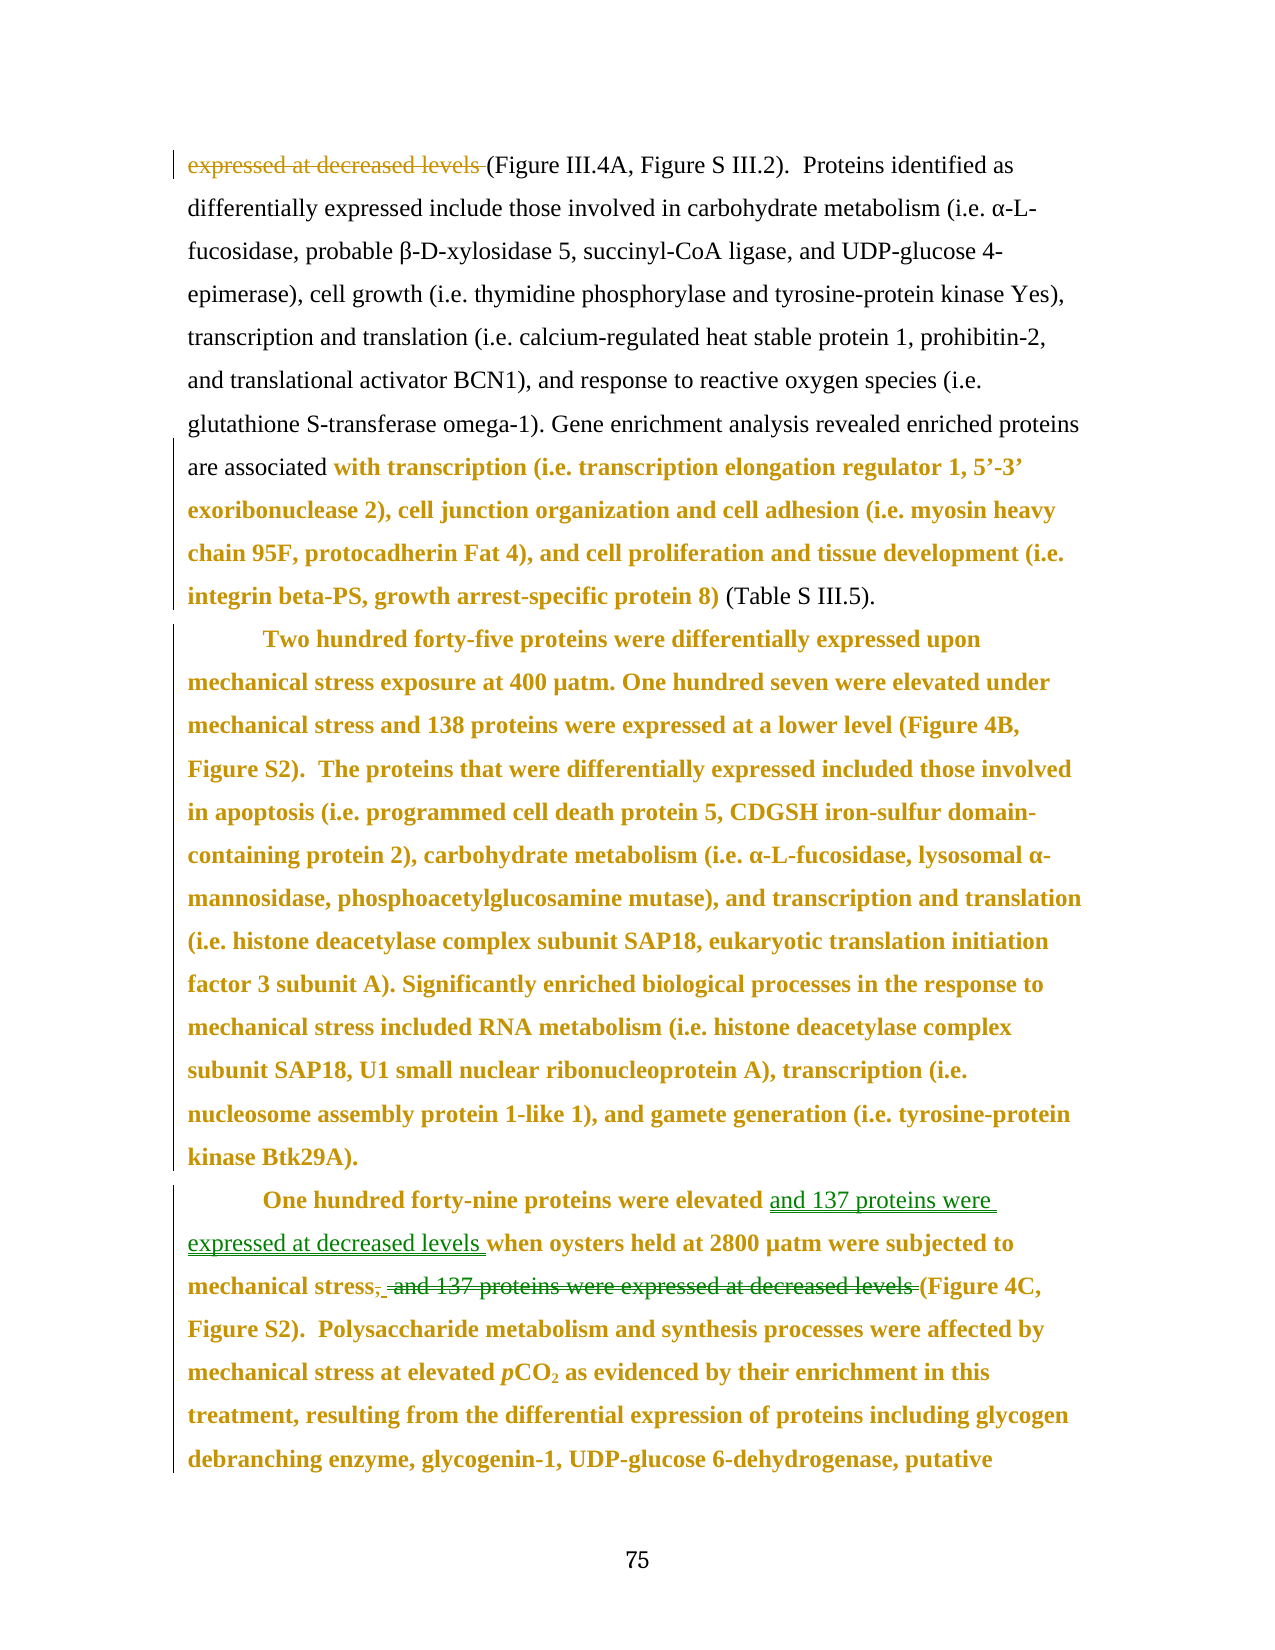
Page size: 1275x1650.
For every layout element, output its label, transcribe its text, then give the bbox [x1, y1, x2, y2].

text Two hundred forty-five proteins were differentially expressed upon mechanical stress exposure at 400 µatm. One hundred seven were elevated under mechanical stress and 138 proteins were expressed at a lower level (Figure 4B, Figure S2). The proteins that were differentially expressed included those involved in apoptosis (i.e. programmed cell death protein 5, CDGSH iron-sulfur domain-containing protein 2), carbohydrate metabolism (i.e. α-L-fucosidase, lysosomal α-mannosidase, phosphoacetylglucosamine mutase), and transcription and translation (i.e. histone deacetylase complex subunit SAP18, eukaryotic translation initiation factor 3 subunit A). Significantly enriched biological processes in the response to mechanical stress included RNA metabolism (i.e. histone deacetylase complex subunit SAP18, U1 small nuclear ribonucleoprotein A), transcription (i.e. nucleosome assembly protein 1-like 1), and gamete generation (i.e. tyrosine-protein kinase Btk29A). [187, 624, 1087, 1171]
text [187, 150, 1087, 610]
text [187, 1185, 1087, 1472]
